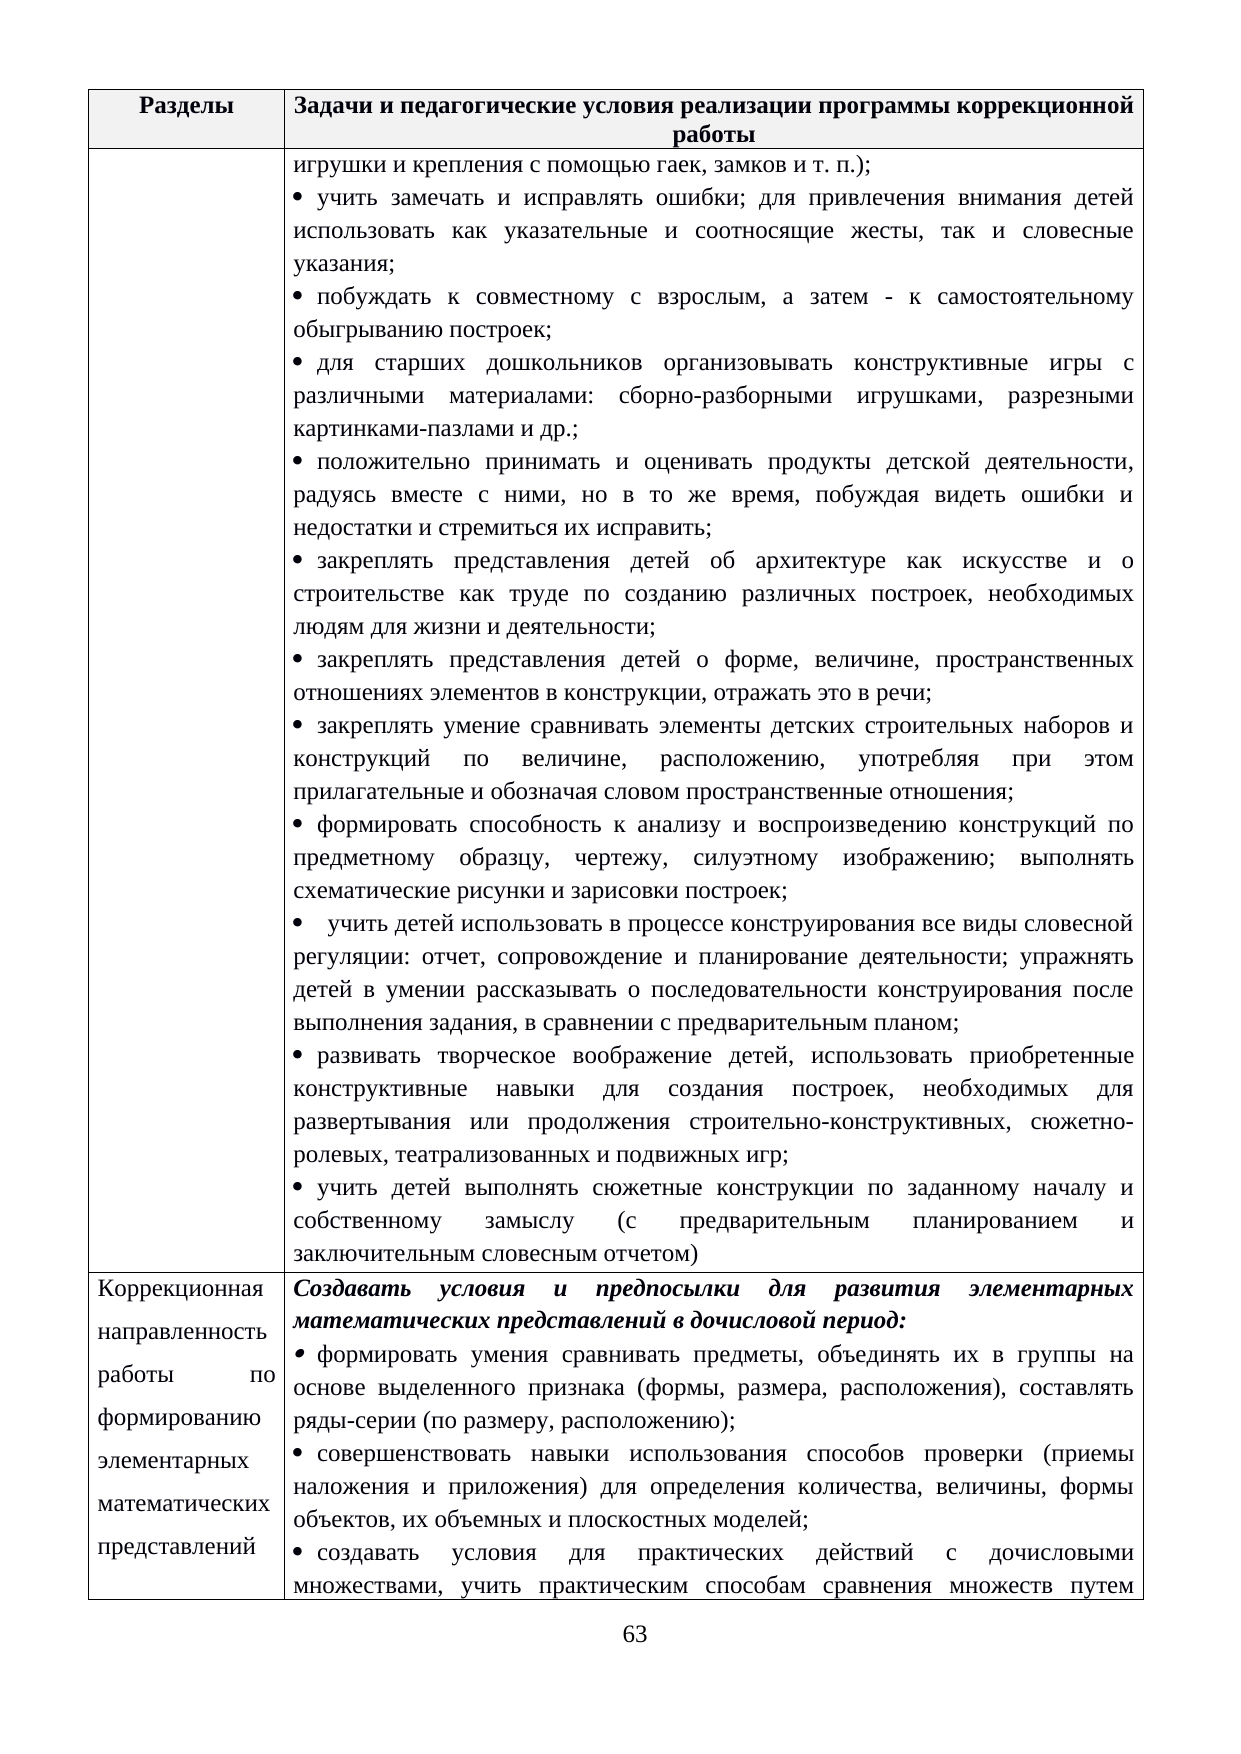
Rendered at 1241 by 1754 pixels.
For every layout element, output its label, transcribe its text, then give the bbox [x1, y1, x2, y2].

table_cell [89, 149, 284, 1272]
table_header Разделы [89, 90, 284, 148]
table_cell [285, 1273, 1143, 1598]
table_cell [285, 149, 1143, 1272]
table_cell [89, 1273, 284, 1598]
table_header Задачи и педагогические условия реализации программы коррекционной работы [285, 90, 1143, 148]
